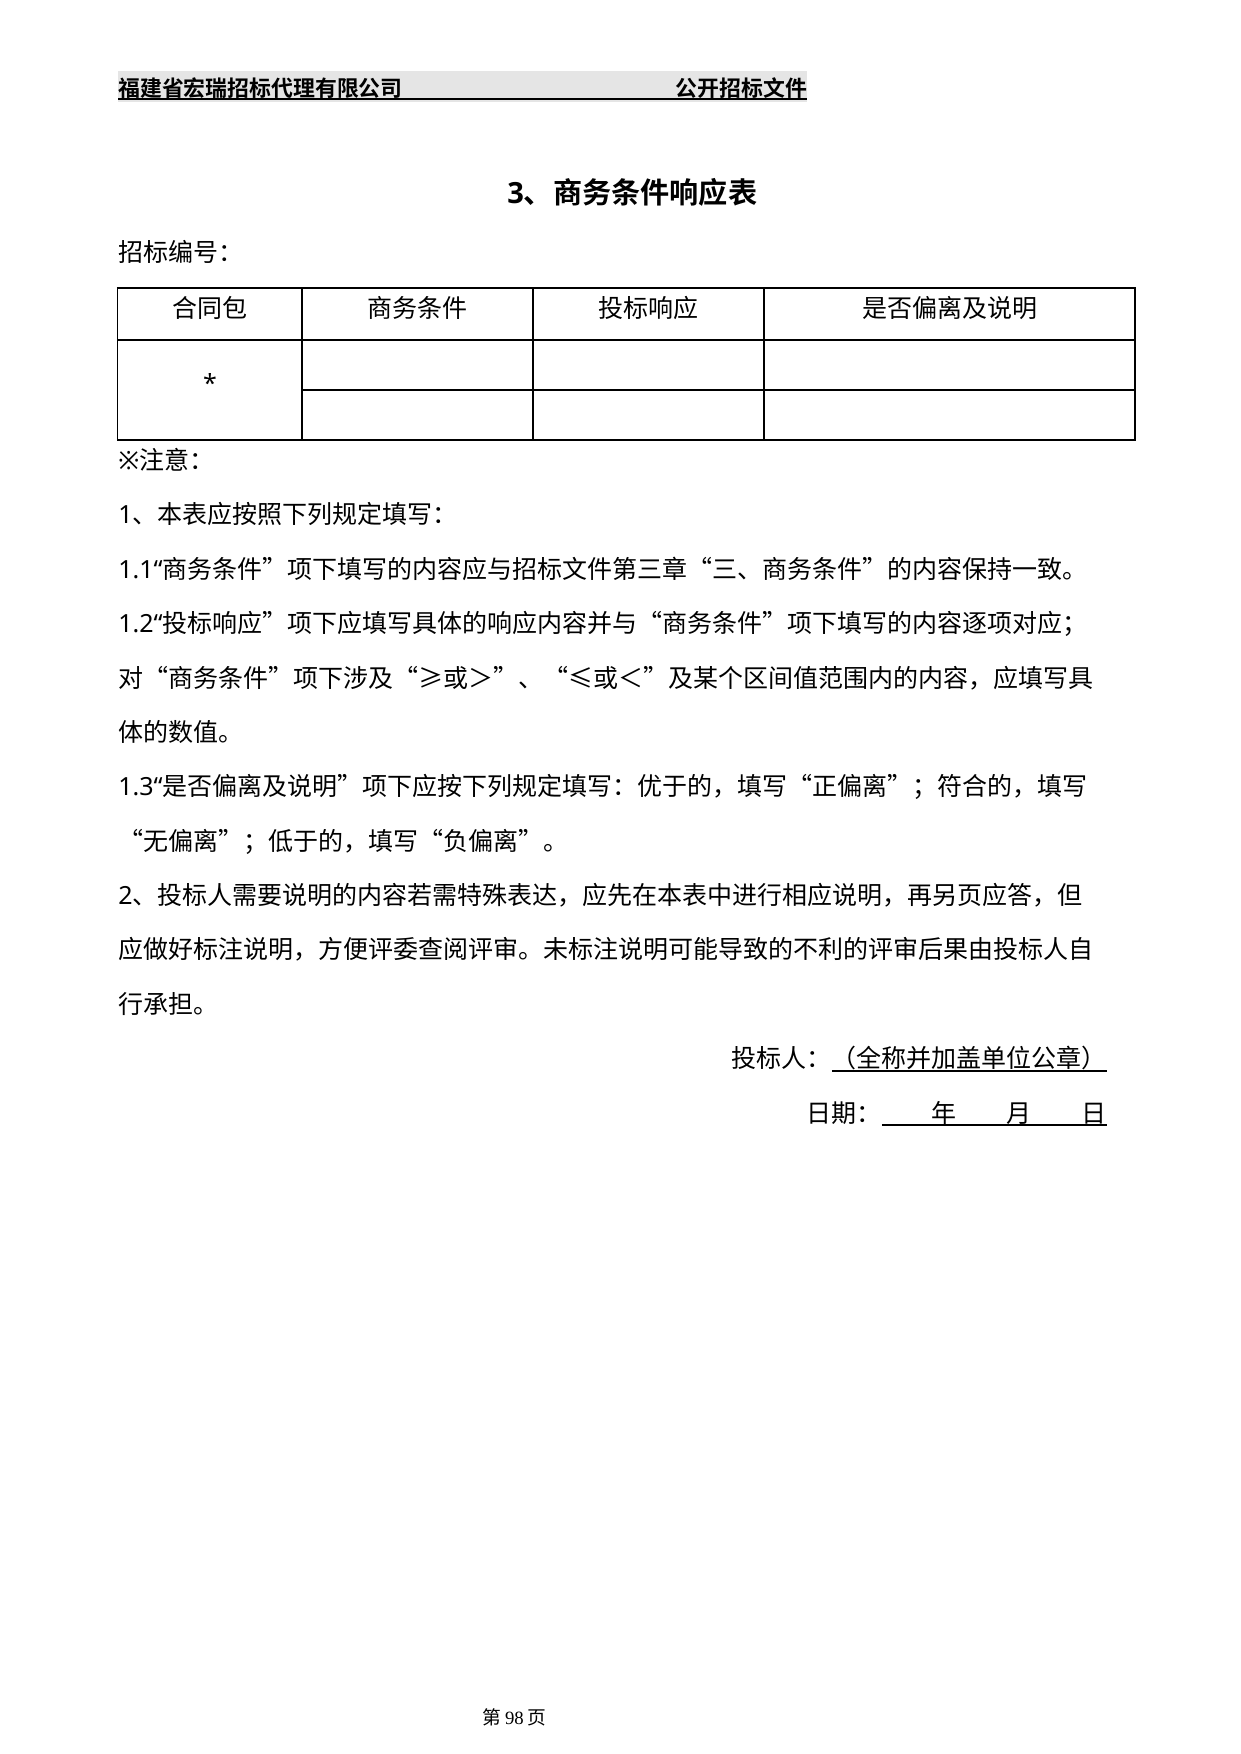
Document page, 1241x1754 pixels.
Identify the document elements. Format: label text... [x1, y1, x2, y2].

table_cell [303, 391, 532, 439]
text 日期： 年 月 日 [157, 1093, 1107, 1129]
table_header 投标响应 [534, 289, 763, 339]
table_header 合同包 [118, 289, 301, 339]
text ※注意： [118, 441, 1107, 477]
text 1.3“是否偏离及说明”项下应按下列规定填写：优于的，填写“正偏离”；符合的，填写“无偏离”；低于的，填写“负偏离”。 [118, 767, 1107, 857]
text 2、投标人需要说明的内容若需特殊表达，应先在本表中进行相应说明，再另页应答，但应做好标注说明，方便评委查阅评审。未标注说明可能导致的不利的评审后果由投标人自行承担。 [118, 876, 1107, 1021]
text 招标编号： [118, 233, 1107, 269]
table_cell [534, 341, 763, 389]
table_cell [534, 391, 763, 439]
table_cell [765, 391, 1134, 439]
text 投标人：（全称并加盖单位公章） [157, 1039, 1107, 1075]
table_header 商务条件 [303, 289, 532, 339]
table_header 是否偏离及说明 [765, 289, 1134, 339]
text 1.1“商务条件”项下填写的内容应与招标文件第三章“三、商务条件”的内容保持一致。 [118, 549, 1107, 586]
text 1、本表应按照下列规定填写： [118, 495, 1107, 531]
table_cell * [118, 341, 301, 439]
table_cell [303, 341, 532, 389]
table_cell [765, 341, 1134, 389]
subtitle 3、商务条件响应表 [157, 169, 1107, 212]
text 1.2“投标响应”项下应填写具体的响应内容并与“商务条件”项下填写的内容逐项对应；对“商务条件”项下涉及“≥或＞”、“≤或＜”及某个区间值范围内的内容，应填写具体的数值。 [118, 604, 1107, 749]
